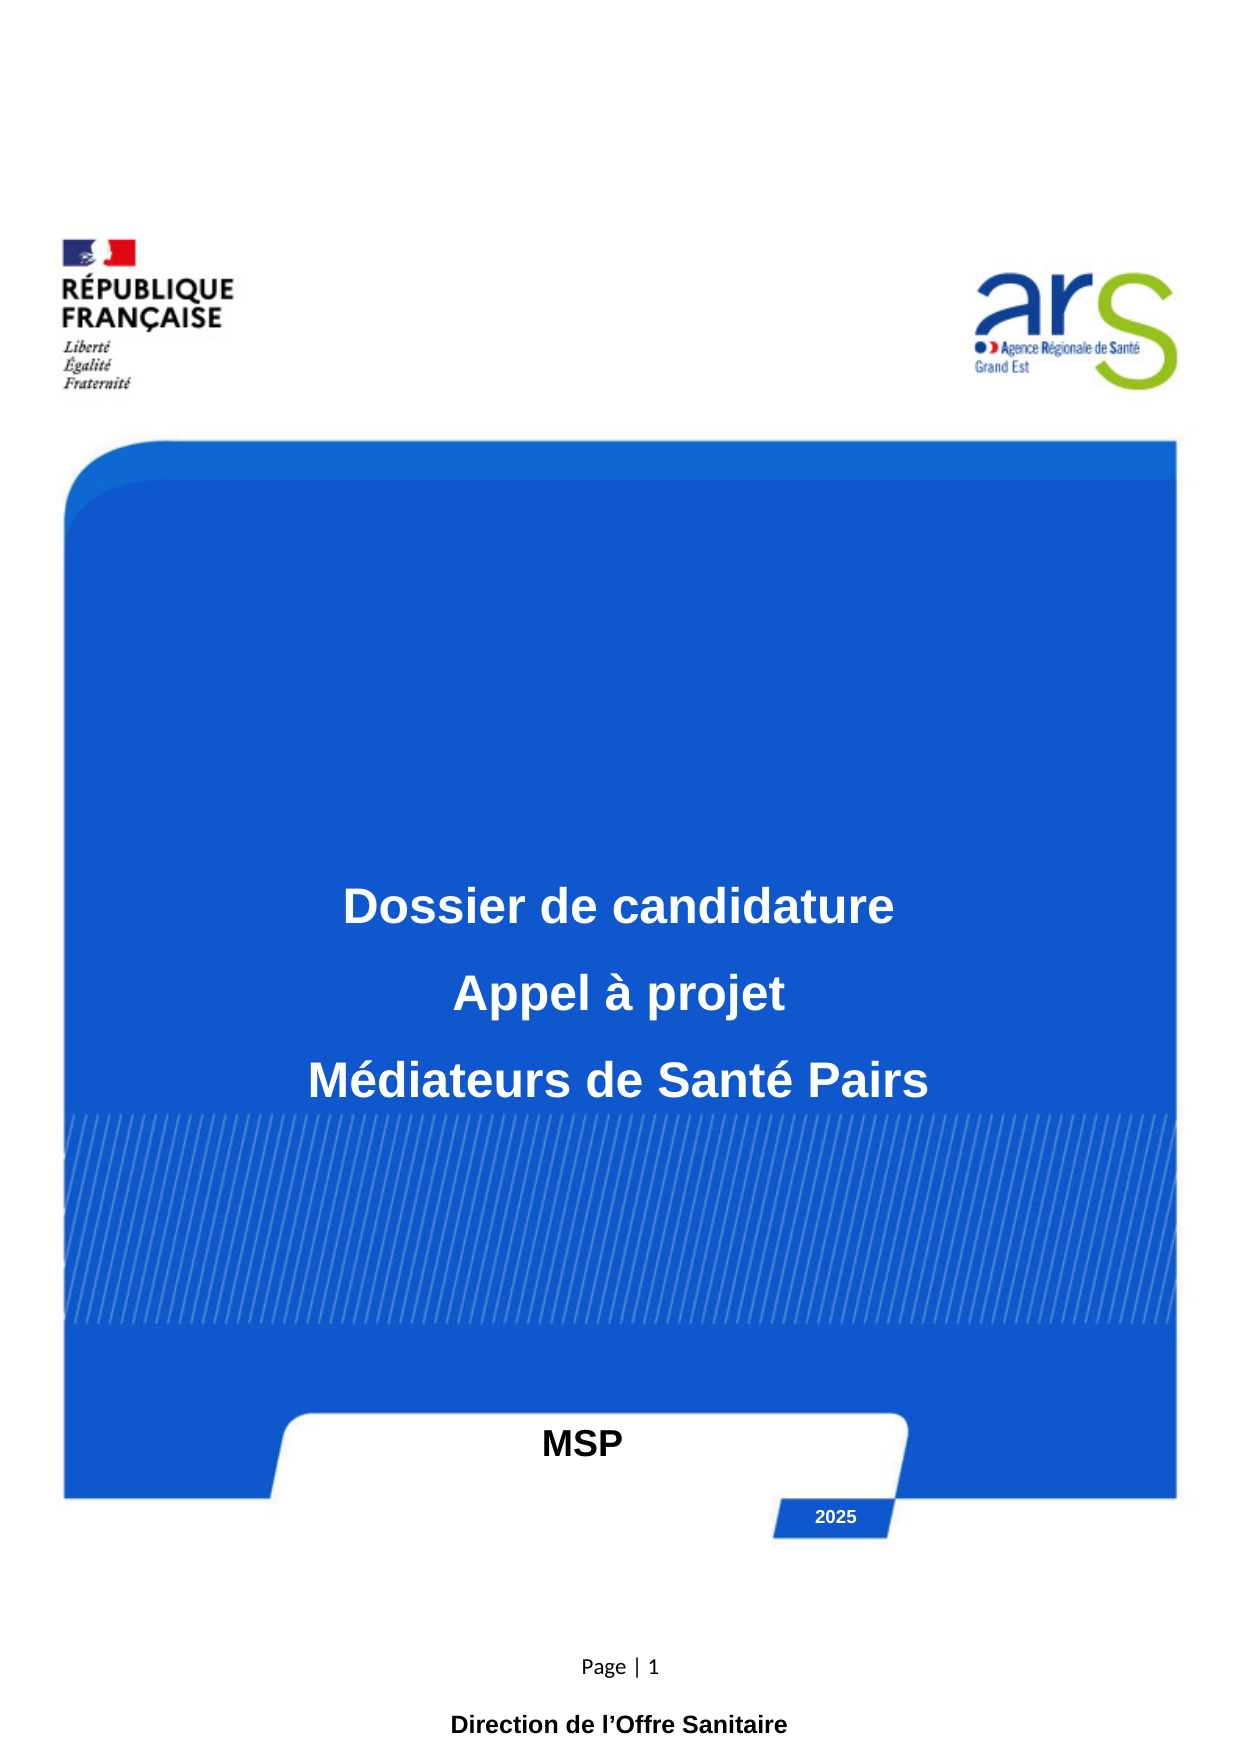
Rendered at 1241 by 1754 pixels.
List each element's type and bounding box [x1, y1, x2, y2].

picture [6, 201, 1234, 1754]
